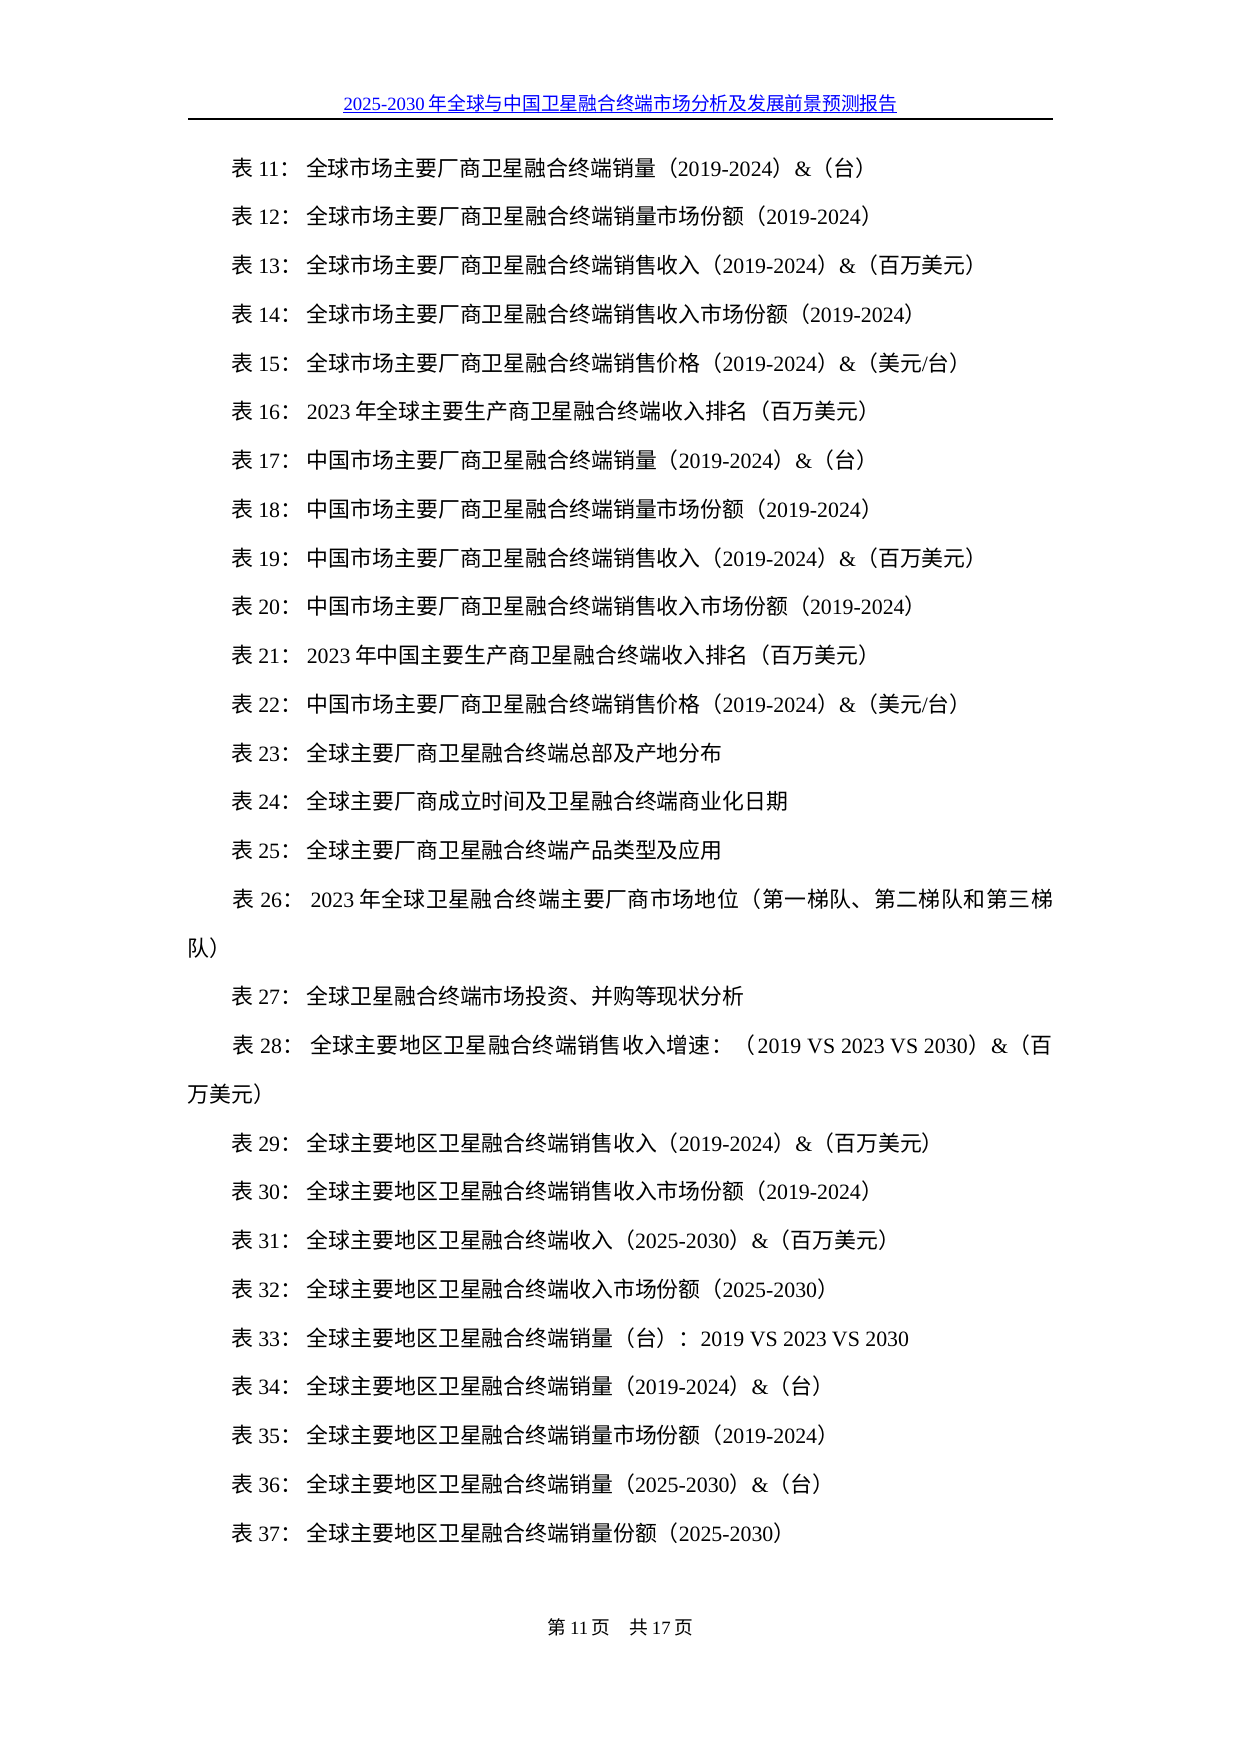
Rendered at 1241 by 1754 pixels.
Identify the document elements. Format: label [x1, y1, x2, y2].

text [187, 150, 1053, 1548]
